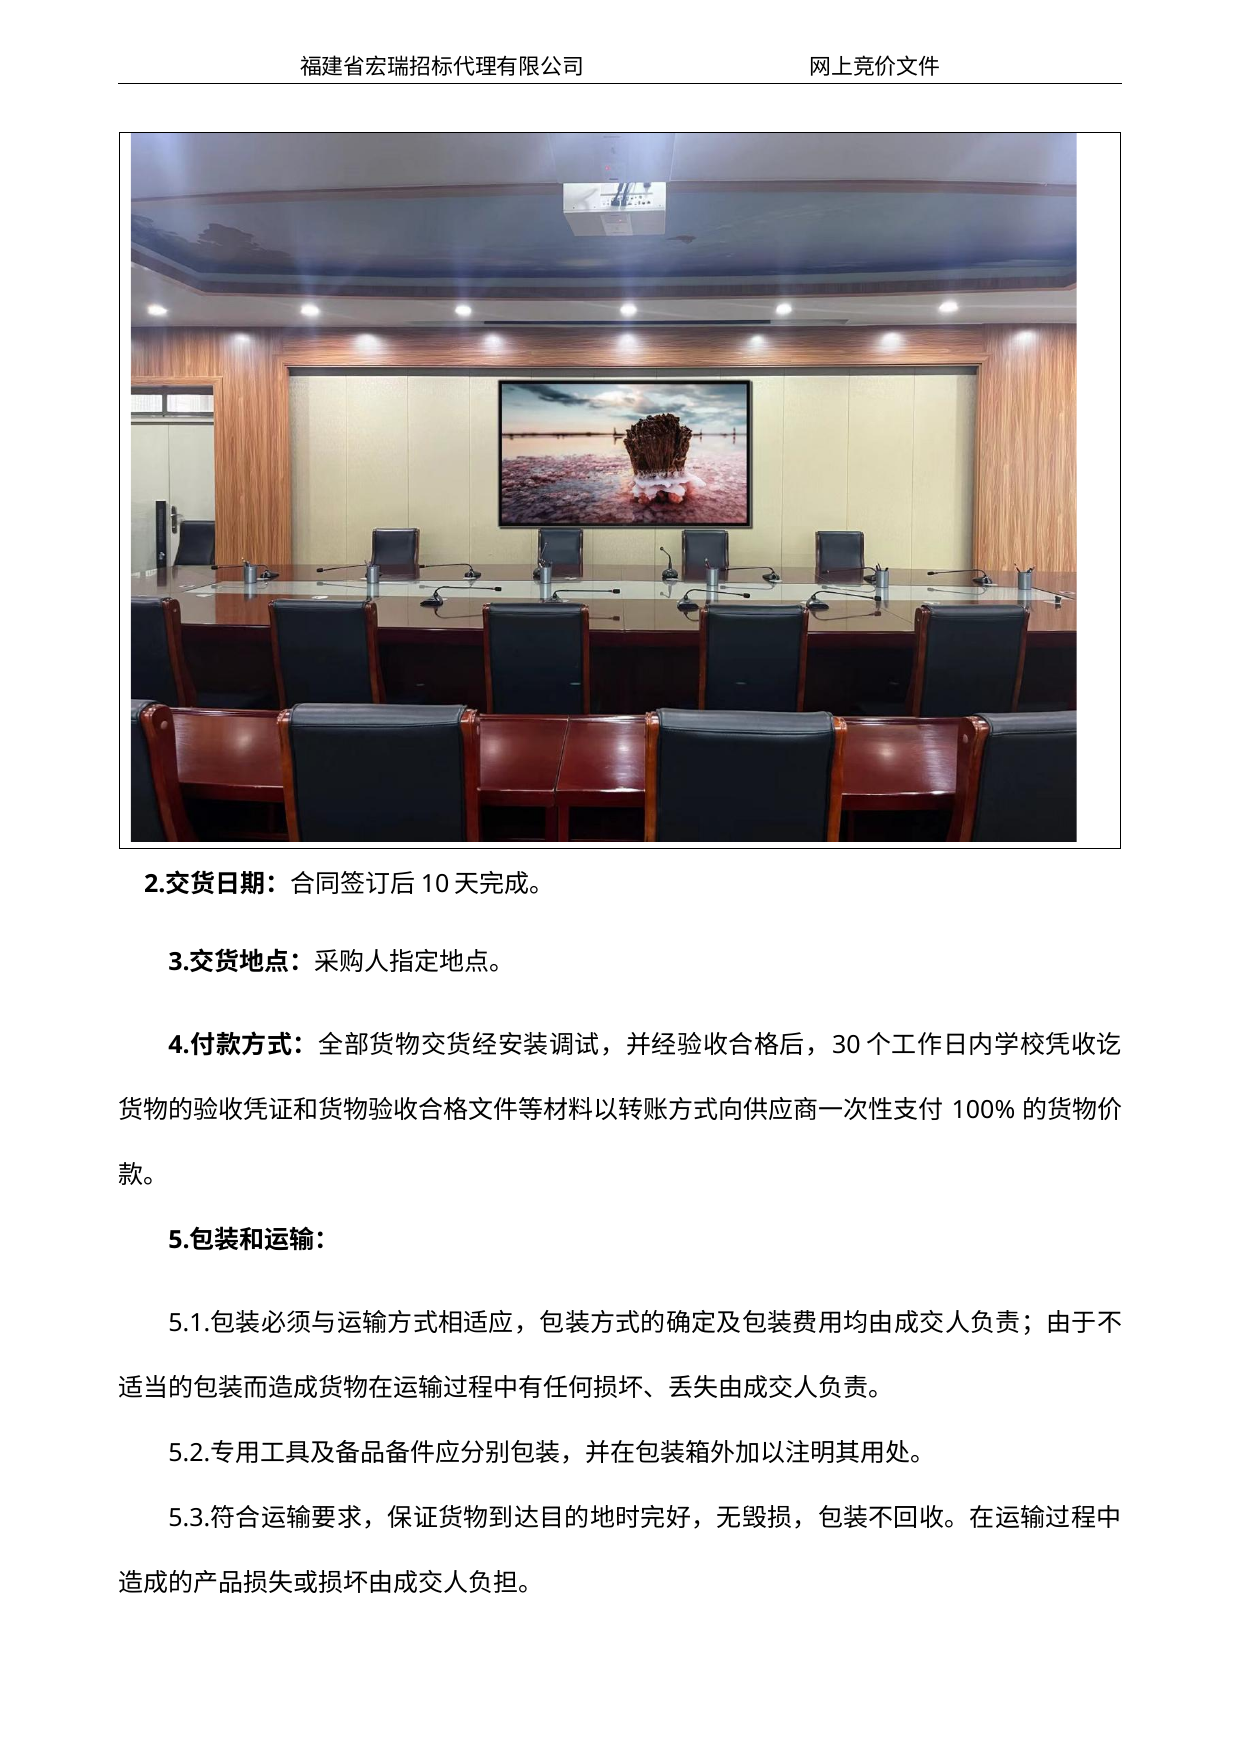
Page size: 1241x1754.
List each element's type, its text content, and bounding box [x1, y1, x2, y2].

list 3.交货地点：采购人指定地点。 [118, 927, 1122, 992]
table_cell 会议室更新效果图： [120, 133, 1120, 848]
list 5.1.包装必须与运输方式相适应，包装方式的确定及包装费用均由成交人负责；由于不适当的包装而造成货物在运输过程中有任何损坏、丢失由成交人负责。 [118, 1288, 1122, 1418]
list 5.包装和运输： [118, 1205, 1122, 1270]
picture [130, 133, 1077, 842]
text 4.付款方式：全部货物交货经安装调试，并经验收合格后，30个工作日内学校凭收讫货物的验收凭证和货物验收合格文件等材料以转账方式向供应商一次性支付 100% 的货物价款。 [118, 1010, 1122, 1205]
text 2.交货日期：合同签订后10天完成。 [118, 849, 1122, 914]
list 5.3.符合运输要求，保证货物到达目的地时完好，无毁损，包装不回收。在运输过程中造成的产品损失或损坏由成交人负担。 [118, 1483, 1122, 1613]
list 5.2.专用工具及备品备件应分别包装，并在包装箱外加以注明其用处。 [118, 1418, 1122, 1483]
